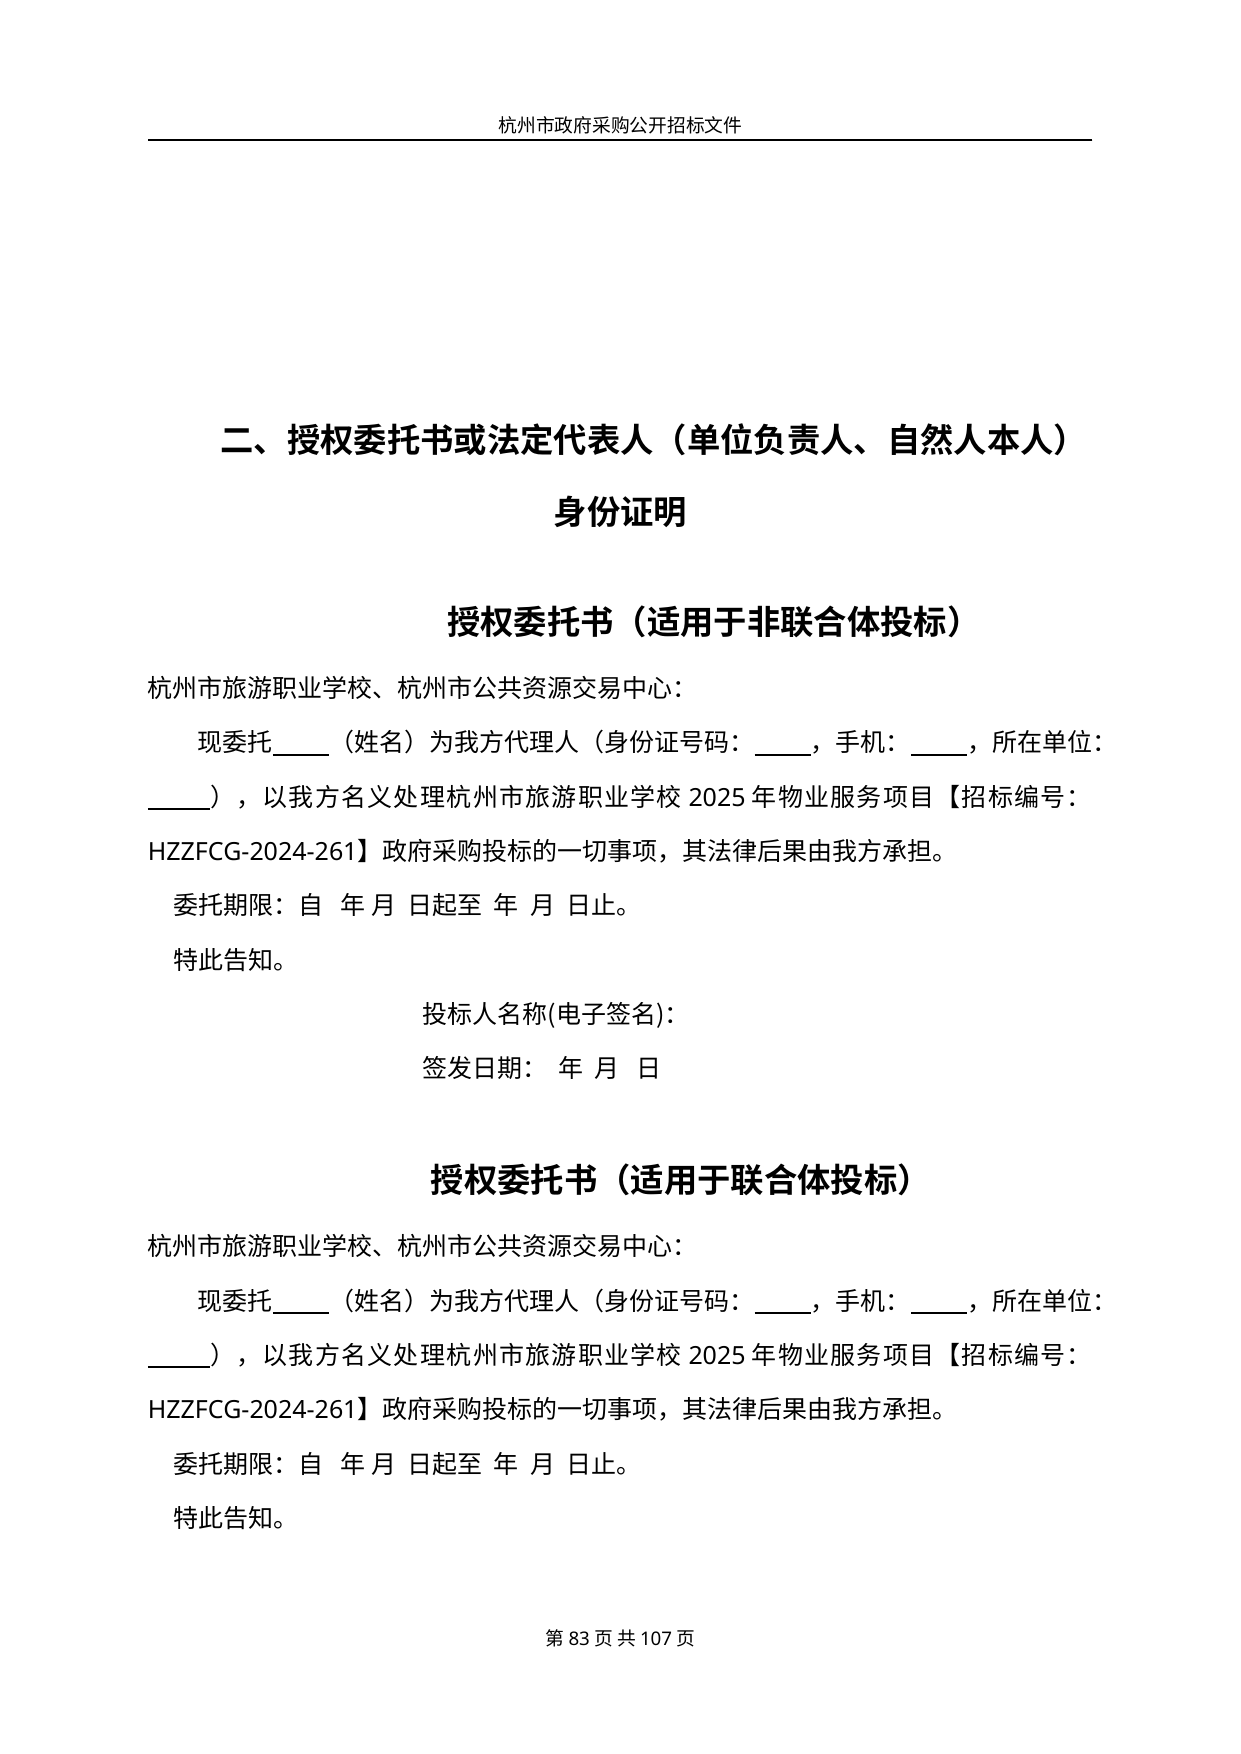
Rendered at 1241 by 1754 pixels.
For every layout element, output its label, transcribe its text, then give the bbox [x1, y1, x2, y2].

text 委托期限：自 年 月 日起至 年 月 日止。 [148, 886, 1092, 922]
text 签发日期： 年 月 日 [148, 1049, 1092, 1085]
text 授权委托书（适用于非联合体投标） [148, 596, 1092, 644]
text 特此告知。 [148, 940, 1092, 976]
text 现委托 （姓名）为我方代理人（身份证号码： ，手机： ，所在单位： ），以我方名义处理杭州市旅游职业学校2025年物业服务项目【招标编号：HZZFCG-2024-261】政府采购投标的一切事项，其法律后果由我方承担。 [148, 723, 1092, 868]
text 授权委托书（适用于联合体投标） [148, 1154, 1092, 1202]
text 现委托 （姓名）为我方代理人（身份证号码： ，手机： ，所在单位： ），以我方名义处理杭州市旅游职业学校2025年物业服务项目【招标编号：HZZFCG-2024-261】政府采购投标的一切事项，其法律后果由我方承担。 [148, 1281, 1092, 1426]
text 投标人名称(电子签名)： [148, 994, 1092, 1031]
text 委托期限：自 年 月 日起至 年 月 日止。 [148, 1444, 1092, 1480]
text 特此告知。 [148, 1498, 1092, 1535]
text 杭州市旅游职业学校、杭州市公共资源交易中心： [148, 668, 1092, 704]
text 杭州市旅游职业学校、杭州市公共资源交易中心： [148, 1227, 1092, 1263]
text 二、授权委托书或法定代表人（单位负责人、自然人本人）身份证明 [148, 413, 1092, 534]
